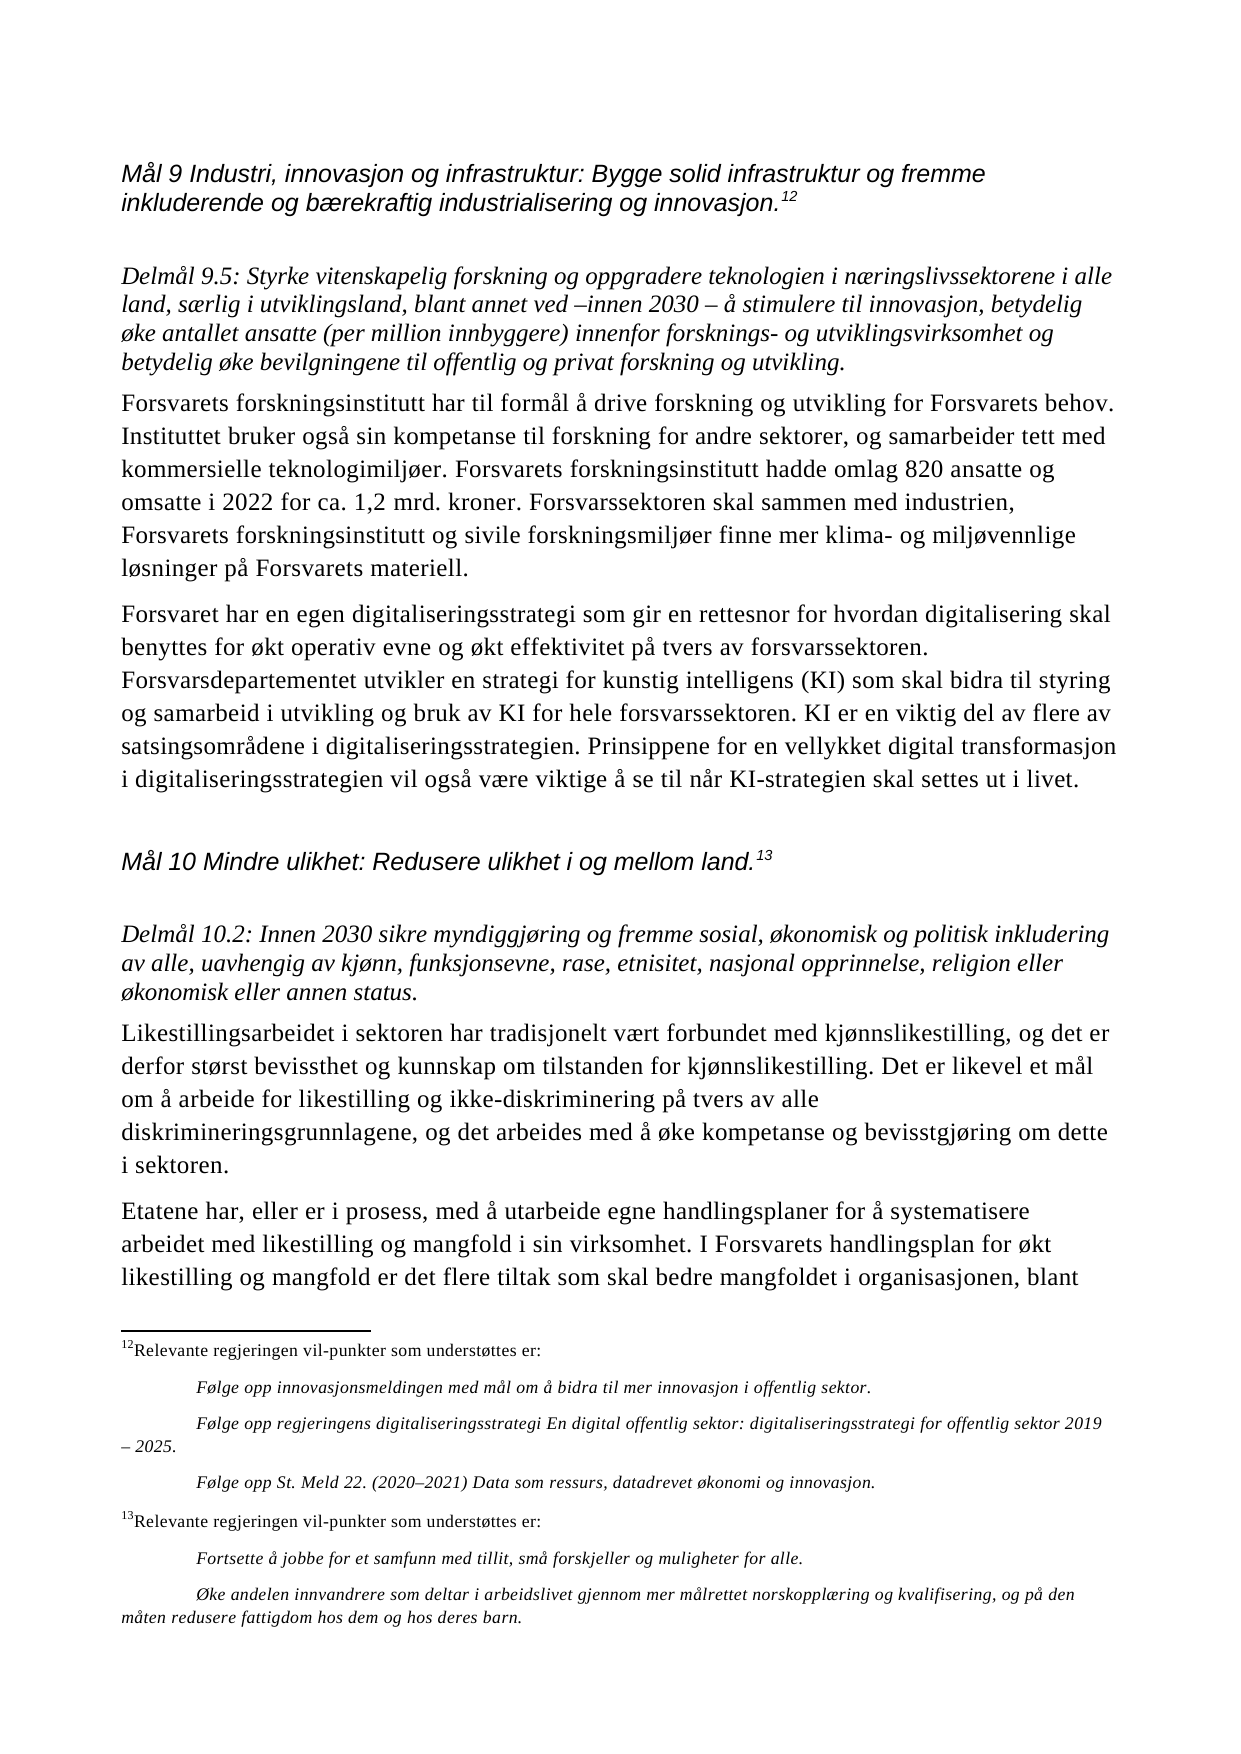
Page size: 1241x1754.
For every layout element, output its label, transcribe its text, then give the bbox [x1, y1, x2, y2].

text Mål 9 Industri, innovasjon og infrastruktur: Bygge solid infrastruktur og fremme inkluderende og bærekraftig industrialisering og innovasjon. [121, 159, 1119, 217]
text Delmål 9.5: Styrke vitenskapelig forskning og oppgradere teknologien i næringslivssektorene i alle land, særlig i utviklingsland, blant annet ved –innen 2030 – å stimulere til innovasjon, betydelig øke antallet ansatte (per million innbyggere) innenfor forsknings- og utviklingsvirksomhet og betydelig øke bevilgningene til offentlig og privat forskning og utvikling. [121, 261, 1119, 376]
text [121, 1196, 1119, 1291]
text Likestillingsarbeidet i sektoren har tradisjonelt vært forbundet med kjønnslikestilling, og det er derfor størst bevissthet og kunnskap om tilstanden for kjønnslikestilling. Det er likevel et mål om å arbeide for likestilling og ikke-diskriminering på tvers av alle diskrimineringsgrunnlagene, og det arbeides med å øke kompetanse og bevisstgjøring om dette i sektoren. [121, 1018, 1119, 1179]
text Delmål 10.2: Innen 2030 sikre myndiggjøring og fremme sosial, økonomisk og politisk inkludering av alle, uavhengig av kjønn, funksjonsevne, rase, etnisitet, nasjonal opprinnelse, religion eller økonomisk eller annen status. [121, 919, 1119, 1006]
text Forsvaret har en egen digitaliseringsstrategi som gir en rettesnor for hvordan digitalisering skal benyttes for økt operativ evne og økt effektivitet på tvers av forsvarssektoren. Forsvarsdepartementet utvikler en strategi for kunstig intelligens (KI) som skal bidra til styring og samarbeid i utvikling og bruk av KI for hele forsvarssektoren. KI er en viktig del av flere av satsingsområdene i digitaliseringsstrategien. Prinsippene for en vellykket digital transformasjon i digitaliseringsstrategien vil også være viktige å se til når KI-strategien skal settes ut i livet. [121, 599, 1119, 793]
text Mål 10 Mindre ulikhet: Redusere ulikhet i og mellom land. [121, 847, 1119, 876]
text Forsvarets forskningsinstitutt har til formål å drive forskning og utvikling for Forsvarets behov. Instituttet bruker også sin kompetanse til forskning for andre sektorer, og samarbeider tett med kommersielle teknologimiljøer. Forsvarets forskningsinstitutt hadde omlag 820 ansatte og omsatte i 2022 for ca. 1,2 mrd. kroner. Forsvarssektoren skal sammen med industrien, Forsvarets forskningsinstitutt og sivile forskningsmiljøer finne mer klima- og miljøvennlige løsninger på Forsvarets materiell. [121, 388, 1119, 582]
